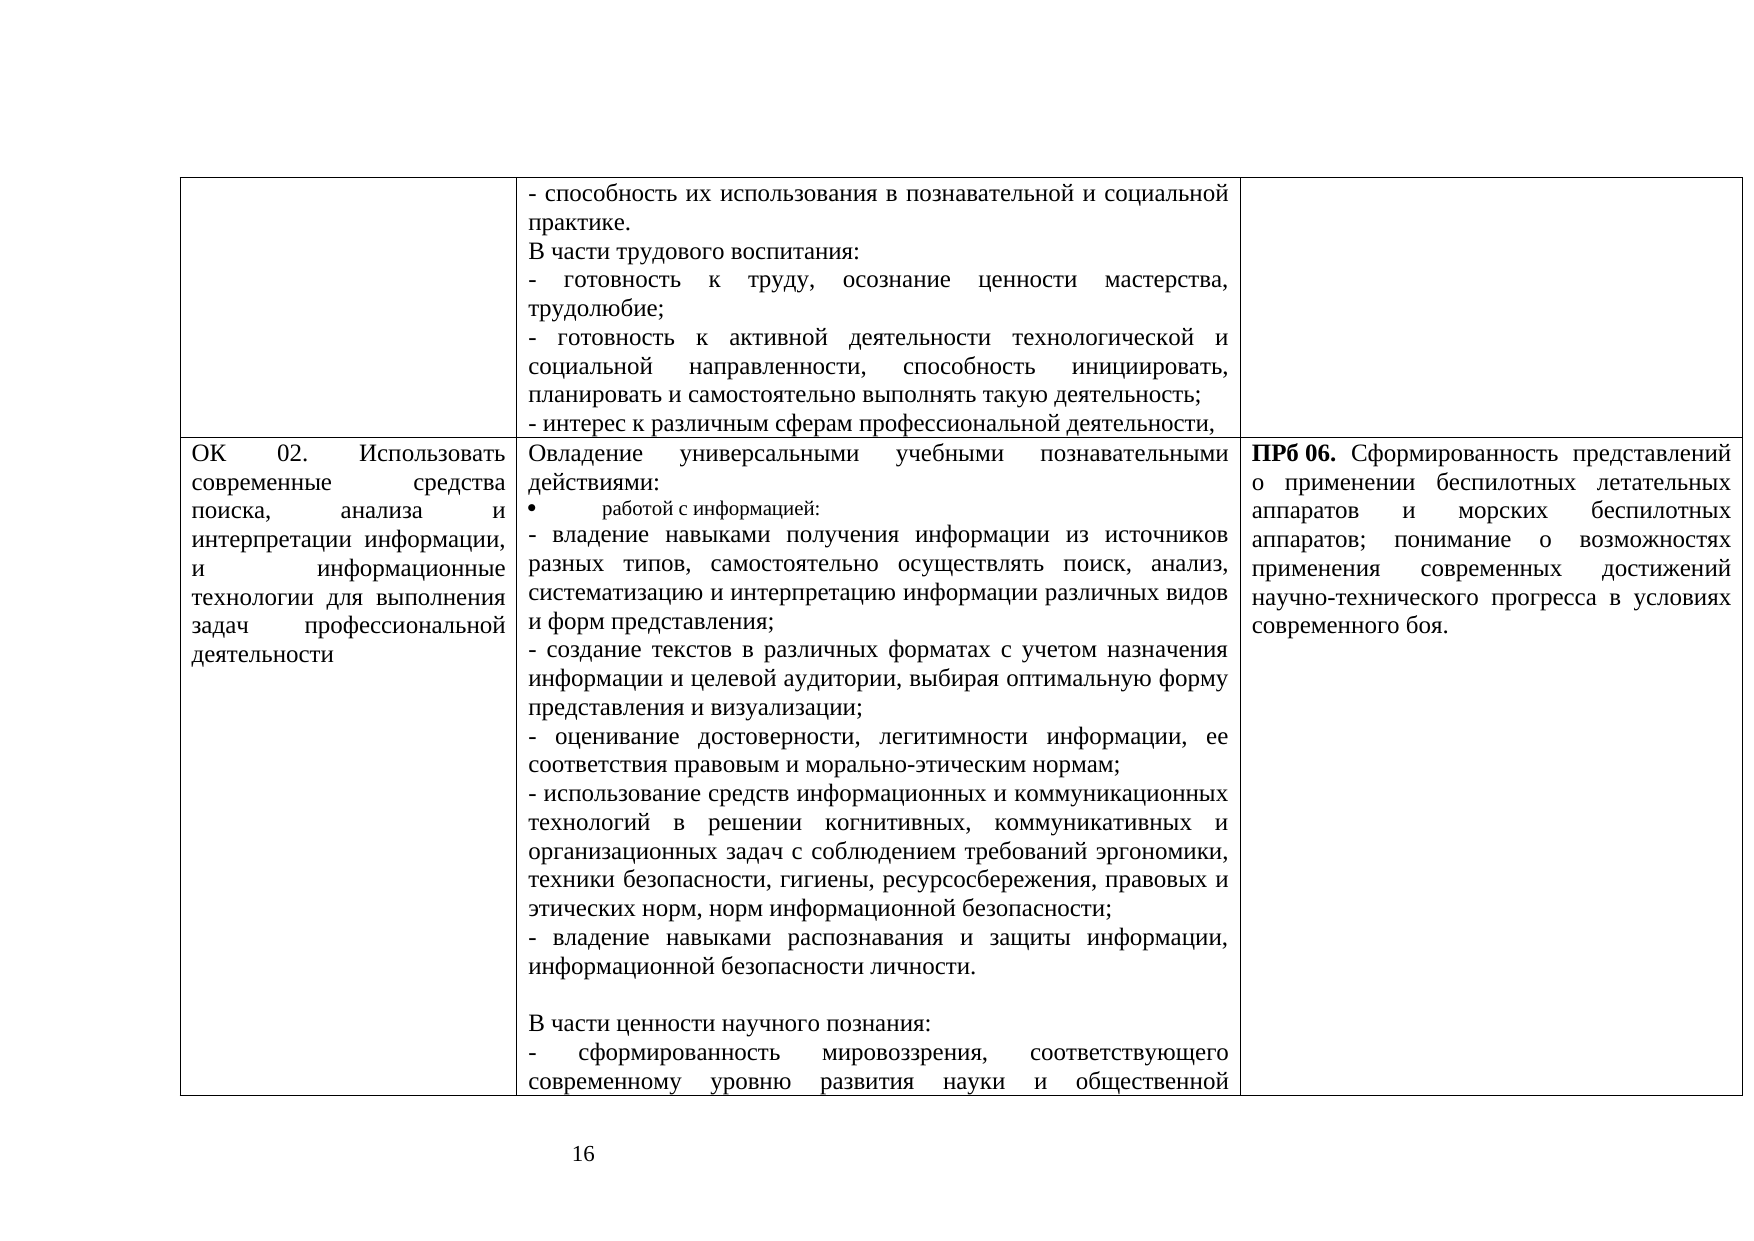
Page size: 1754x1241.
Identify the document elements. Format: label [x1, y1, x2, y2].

table_cell [517, 438, 1240, 1094]
table_cell [1241, 438, 1742, 1094]
table_cell [1241, 178, 1742, 437]
table_cell [181, 438, 516, 1094]
table_cell [517, 178, 1240, 437]
table_cell [181, 178, 516, 437]
